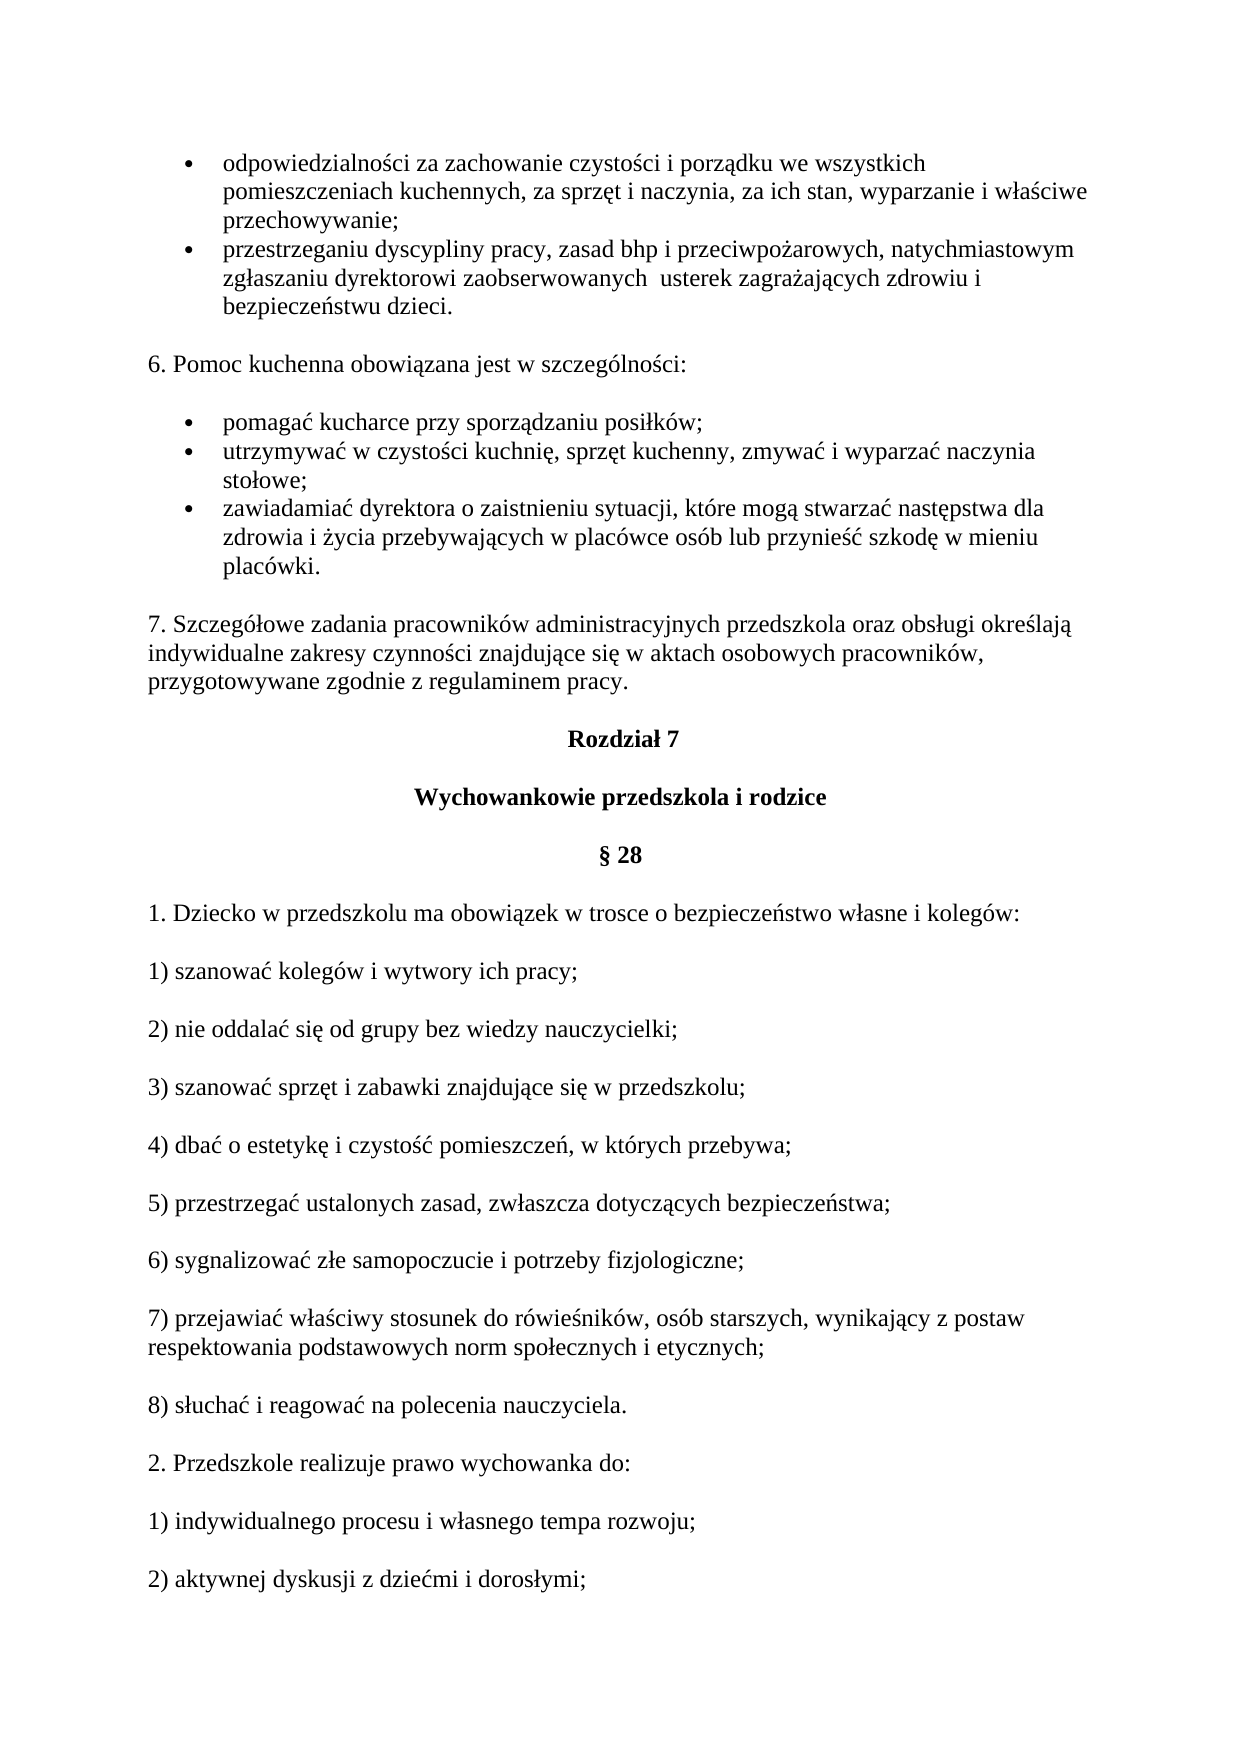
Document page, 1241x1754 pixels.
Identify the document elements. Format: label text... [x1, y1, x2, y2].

text 2) aktywnej dyskusji z dziećmi i dorosłymi; [148, 1564, 1093, 1593]
text 2. Przedszkole realizuje prawo wychowanka do: [148, 1448, 1093, 1477]
text 1) szanować kolegów i wytwory ich pracy; [148, 956, 1093, 985]
text 1. Dziecko w przedszkolu ma obowiązek w trosce o bezpieczeństwo własne i kolegów: [148, 898, 1093, 927]
text Rozdział 7 [148, 724, 1093, 753]
list pomagać kucharce przy sporządzaniu posiłków; [185, 407, 1093, 436]
list odpowiedzialności za zachowanie czystości i porządku we wszystkich pomieszczeniach kuchennych, za sprzęt i naczynia, za ich stan, wyparzanie i właściwe przechowywanie; [185, 148, 1093, 234]
text 7) przejawiać właściwy stosunek do rówieśników, osób starszych, wynikający z postaw respektowania podstawowych norm społecznych i etycznych; [148, 1303, 1093, 1361]
text 6) sygnalizować złe samopoczucie i potrzeby fizjologiczne; [148, 1246, 1093, 1274]
text 4) dbać o estetykę i czystość pomieszczeń, w których przebywa; [148, 1130, 1093, 1158]
list zawiadamiać dyrektora o zaistnieniu sytuacji, które mogą stwarzać następstwa dla zdrowia i życia przebywających w placówce osób lub przynieść szkodę w mieniu placówki. [185, 493, 1093, 580]
text Wychowankowie przedszkola i rodzice [148, 782, 1093, 811]
text 7. Szczegółowe zadania pracowników administracyjnych przedszkola oraz obsługi określają indywidualne zakresy czynności znajdujące się w aktach osobowych pracowników, przygotowywane zgodnie z regulaminem pracy. [148, 609, 1093, 695]
text 6. Pomoc kuchenna obowiązana jest w szczególności: [148, 349, 1093, 378]
list utrzymywać w czystości kuchnię, sprzęt kuchenny, zmywać i wyparzać naczynia stołowe; [185, 436, 1093, 493]
text 5) przestrzegać ustalonych zasad, zwłaszcza dotyczących bezpieczeństwa; [148, 1188, 1093, 1216]
text 1) indywidualnego procesu i własnego tempa rozwoju; [148, 1506, 1093, 1535]
text 8) słuchać i reagować na polecenia nauczyciela. [148, 1390, 1093, 1419]
text 2) nie oddalać się od grupy bez wiedzy nauczycielki; [148, 1014, 1093, 1043]
text § 28 [148, 840, 1093, 869]
list przestrzeganiu dyscypliny pracy, zasad bhp i przeciwpożarowych, natychmiastowym zgłaszaniu dyrektorowi zaobserwowanych usterek zagrażających zdrowiu i bezpieczeństwu dzieci. [185, 234, 1093, 320]
text 3) szanować sprzęt i zabawki znajdujące się w przedszkolu; [148, 1072, 1093, 1101]
